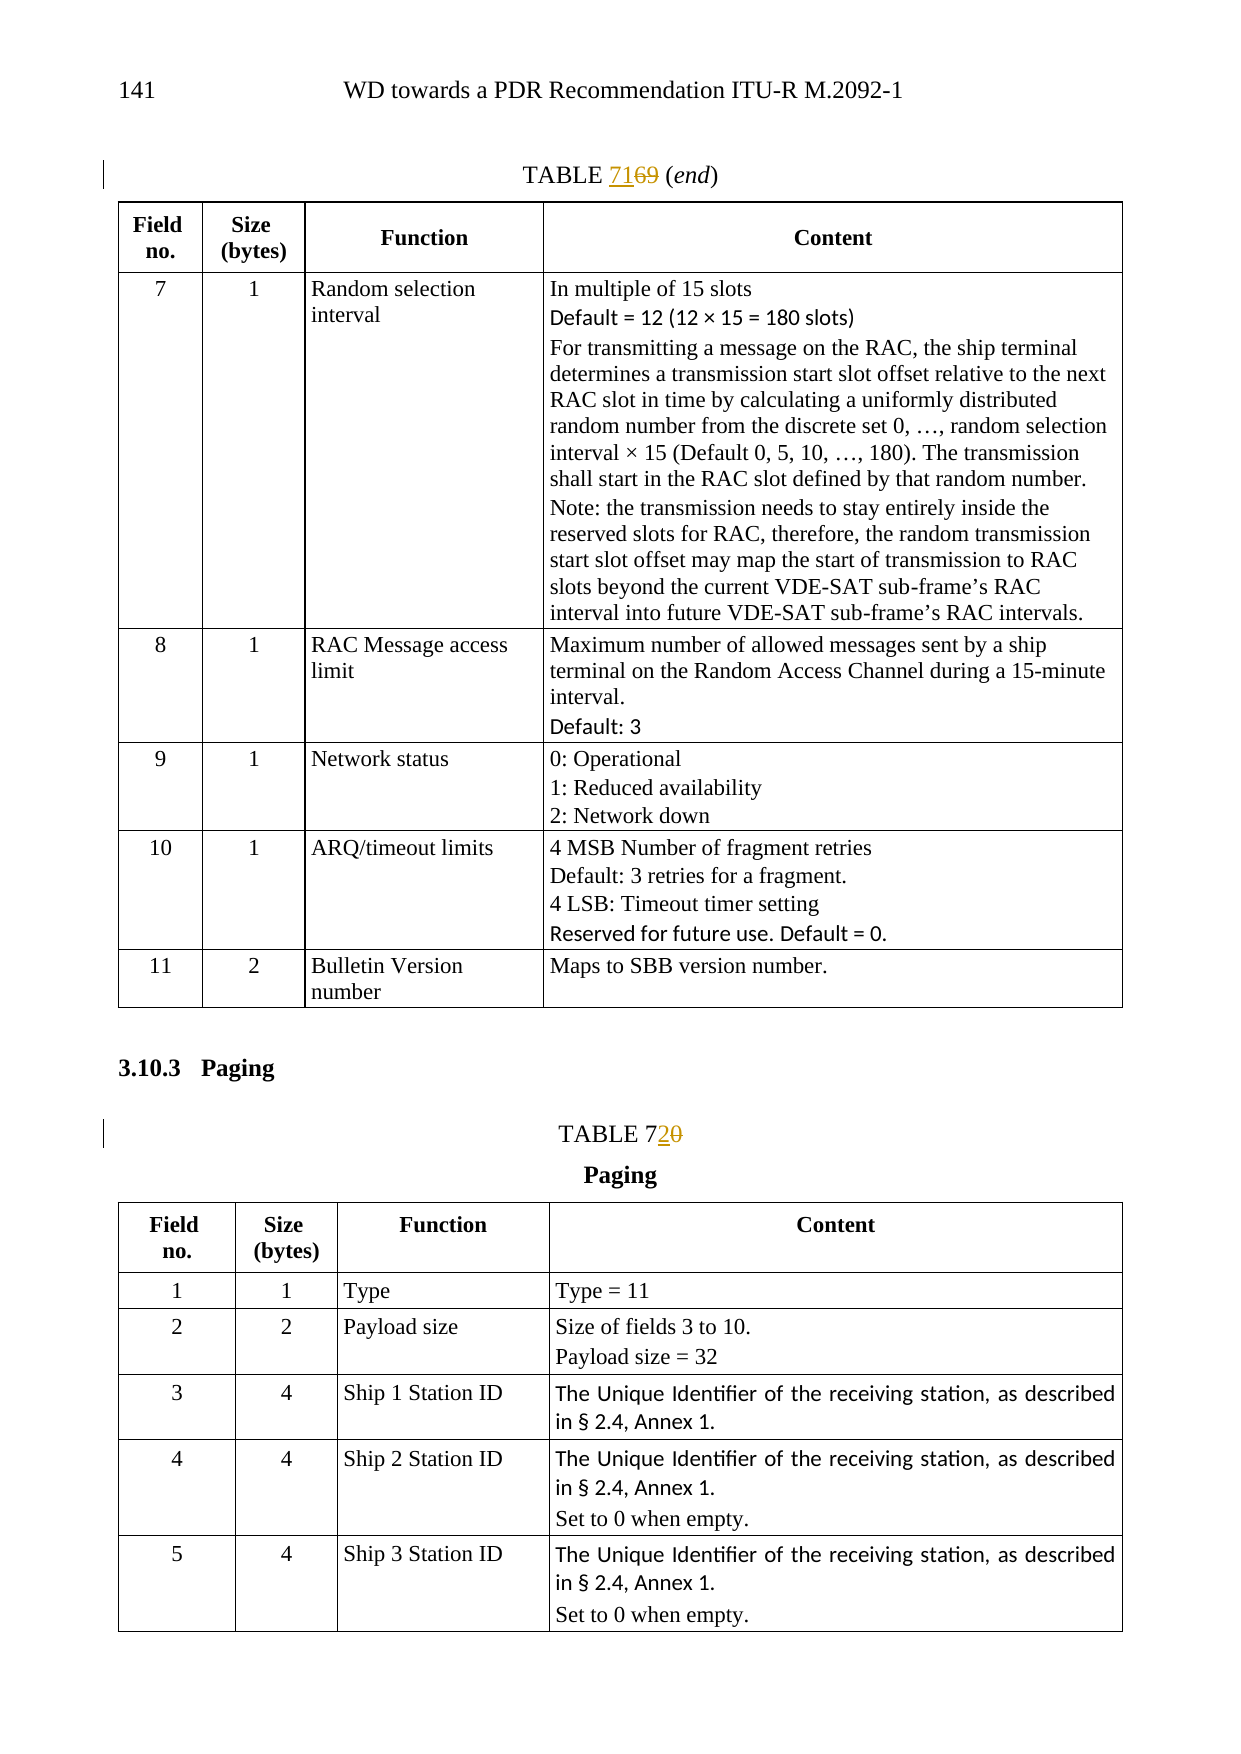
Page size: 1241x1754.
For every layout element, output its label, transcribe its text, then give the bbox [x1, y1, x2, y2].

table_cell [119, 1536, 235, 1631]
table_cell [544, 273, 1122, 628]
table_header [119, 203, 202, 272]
title Paging [118, 1160, 1122, 1189]
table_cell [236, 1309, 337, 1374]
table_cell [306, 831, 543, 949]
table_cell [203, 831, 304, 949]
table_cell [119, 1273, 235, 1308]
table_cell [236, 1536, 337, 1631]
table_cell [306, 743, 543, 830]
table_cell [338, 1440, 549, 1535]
text Table 7 [118, 1119, 1122, 1148]
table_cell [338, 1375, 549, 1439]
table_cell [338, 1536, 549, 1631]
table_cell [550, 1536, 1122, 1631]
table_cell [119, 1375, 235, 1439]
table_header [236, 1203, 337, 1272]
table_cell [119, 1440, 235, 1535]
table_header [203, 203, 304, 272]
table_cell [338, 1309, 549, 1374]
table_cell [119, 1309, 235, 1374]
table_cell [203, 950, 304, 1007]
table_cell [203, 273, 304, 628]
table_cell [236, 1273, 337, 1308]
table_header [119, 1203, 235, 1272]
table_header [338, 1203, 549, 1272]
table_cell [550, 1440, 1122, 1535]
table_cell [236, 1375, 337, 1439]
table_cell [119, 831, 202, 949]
subtitle 3.10.3 Paging [118, 1053, 1122, 1082]
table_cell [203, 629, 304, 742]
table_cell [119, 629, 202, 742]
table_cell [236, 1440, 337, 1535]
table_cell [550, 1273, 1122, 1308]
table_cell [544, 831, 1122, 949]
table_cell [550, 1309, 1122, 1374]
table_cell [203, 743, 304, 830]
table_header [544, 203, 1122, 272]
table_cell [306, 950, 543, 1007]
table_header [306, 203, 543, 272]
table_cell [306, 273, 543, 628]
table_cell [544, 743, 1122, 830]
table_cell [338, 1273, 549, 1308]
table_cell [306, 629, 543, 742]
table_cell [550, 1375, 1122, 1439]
text Table (end) [118, 160, 1122, 189]
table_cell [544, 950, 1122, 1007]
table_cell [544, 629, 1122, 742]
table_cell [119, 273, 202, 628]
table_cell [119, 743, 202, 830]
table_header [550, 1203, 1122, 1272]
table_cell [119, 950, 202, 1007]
